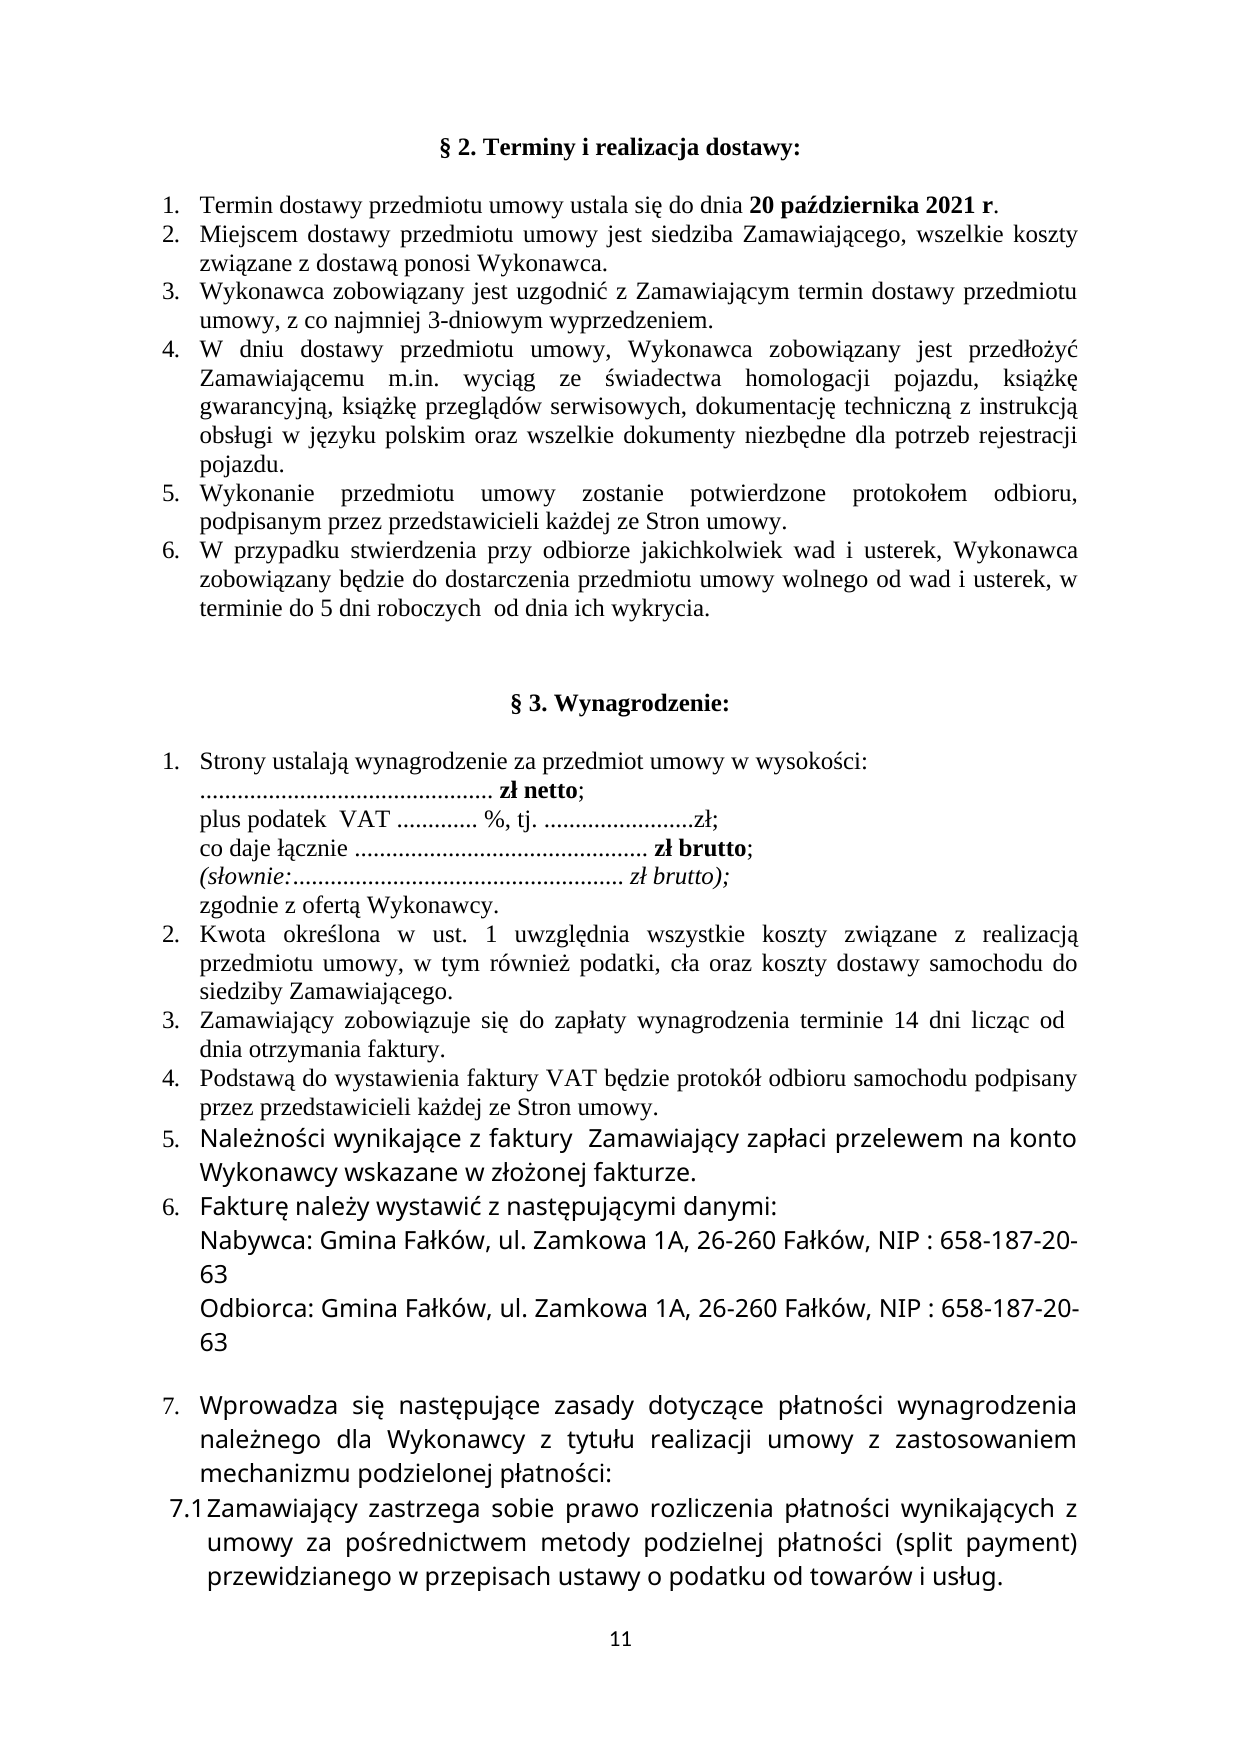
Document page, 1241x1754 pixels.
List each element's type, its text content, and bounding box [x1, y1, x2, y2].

list Odbiorca: Gmina Fałków, ul. Zamkowa 1A, 26-260 Fałków, NIP : 658-187-20-63 [199, 1291, 1093, 1359]
list Termin dostawy przedmiotu umowy ustala się do dnia 20 października 2021 r. [162, 190, 1093, 219]
list Wykonanie przedmiotu umowy zostanie potwierdzone protokołem odbioru, podpisanym przez przedstawicieli każdej ze Stron umowy. [162, 478, 1078, 535]
text § 3. Wynagrodzenie: [156, 688, 1084, 717]
list W przypadku stwierdzenia przy odbiorze jakichkolwiek wad i usterek, Wykonawca zobowiązany będzie do dostarczenia przedmiotu umowy wolnego od wad i usterek, w terminie do 5 dni roboczych od dnia ich wykrycia. [162, 535, 1079, 621]
list Wprowadza się następujące zasady dotyczące płatności wynagrodzenia należnego dla Wykonawcy z tytułu realizacji umowy z zastosowaniem mechanizmu podzielonej płatności: [162, 1388, 1078, 1490]
list W dniu dostawy przedmiotu umowy, Wykonawca zobowiązany jest przedłożyć Zamawiającemu m.in. wyciąg ze świadectwa homologacji pojazdu, książkę gwarancyjną, książkę przeglądów serwisowych, dokumentację techniczną z instrukcją obsługi w języku polskim oraz wszelkie dokumenty niezbędne dla potrzeb rejestracji pojazdu. [162, 334, 1078, 478]
list Fakturę należy wystawić z następującymi danymi: [162, 1189, 1078, 1223]
list Podstawą do wystawienia faktury VAT będzie protokół odbioru samochodu podpisany przez przedstawicieli każdej ze Stron umowy. [162, 1063, 1078, 1120]
list Wykonawca zobowiązany jest uzgodnić z Zamawiającym termin dostawy przedmiotu umowy, z co najmniej 3-dniowym wyprzedzeniem. [162, 276, 1078, 334]
text (słownie:..................................................... zł brutto); [199, 861, 1093, 890]
list Nabywca: Gmina Fałków, ul. Zamkowa 1A, 26-260 Fałków, NIP : 658-187-20-63 [199, 1223, 1093, 1291]
text co daje łącznie ............................................... zł brutto; [199, 833, 1093, 861]
list Kwota określona w ust. 1 uwzględnia wszystkie koszty związane z realizacją przedmiotu umowy, w tym również podatki, cła oraz koszty dostawy samochodu do siedziby Zamawiającego. [162, 919, 1079, 1005]
list Zamawiający zobowiązuje się do zapłaty wynagrodzenia terminie 14 dni licząc od dnia otrzymania faktury. [162, 1005, 1066, 1063]
text plus podatek VAT ............. %, tj. ........................zł; [199, 804, 1093, 833]
list Zamawiający zastrzega sobie prawo rozliczenia płatności wynikających z umowy za pośrednictwem metody podzielnej płatności (split payment) przewidzianego w przepisach ustawy o podatku od towarów i usług. [169, 1490, 1078, 1592]
text ............................................... zł netto; [199, 775, 1093, 804]
list Strony ustalają wynagrodzenie za przedmiot umowy w wysokości: [162, 746, 1093, 775]
text zgodnie z ofertą Wykonawcy. [199, 890, 1093, 919]
list Należności wynikające z faktury Zamawiający zapłaci przelewem na konto Wykonawcy wskazane w złożonej fakturze. [162, 1120, 1078, 1188]
list Miejscem dostawy przedmiotu umowy jest siedziba Zamawiającego, wszelkie koszty związane z dostawą ponosi Wykonawca. [162, 219, 1079, 276]
text § 2. Terminy i realizacja dostawy: [148, 132, 1093, 161]
